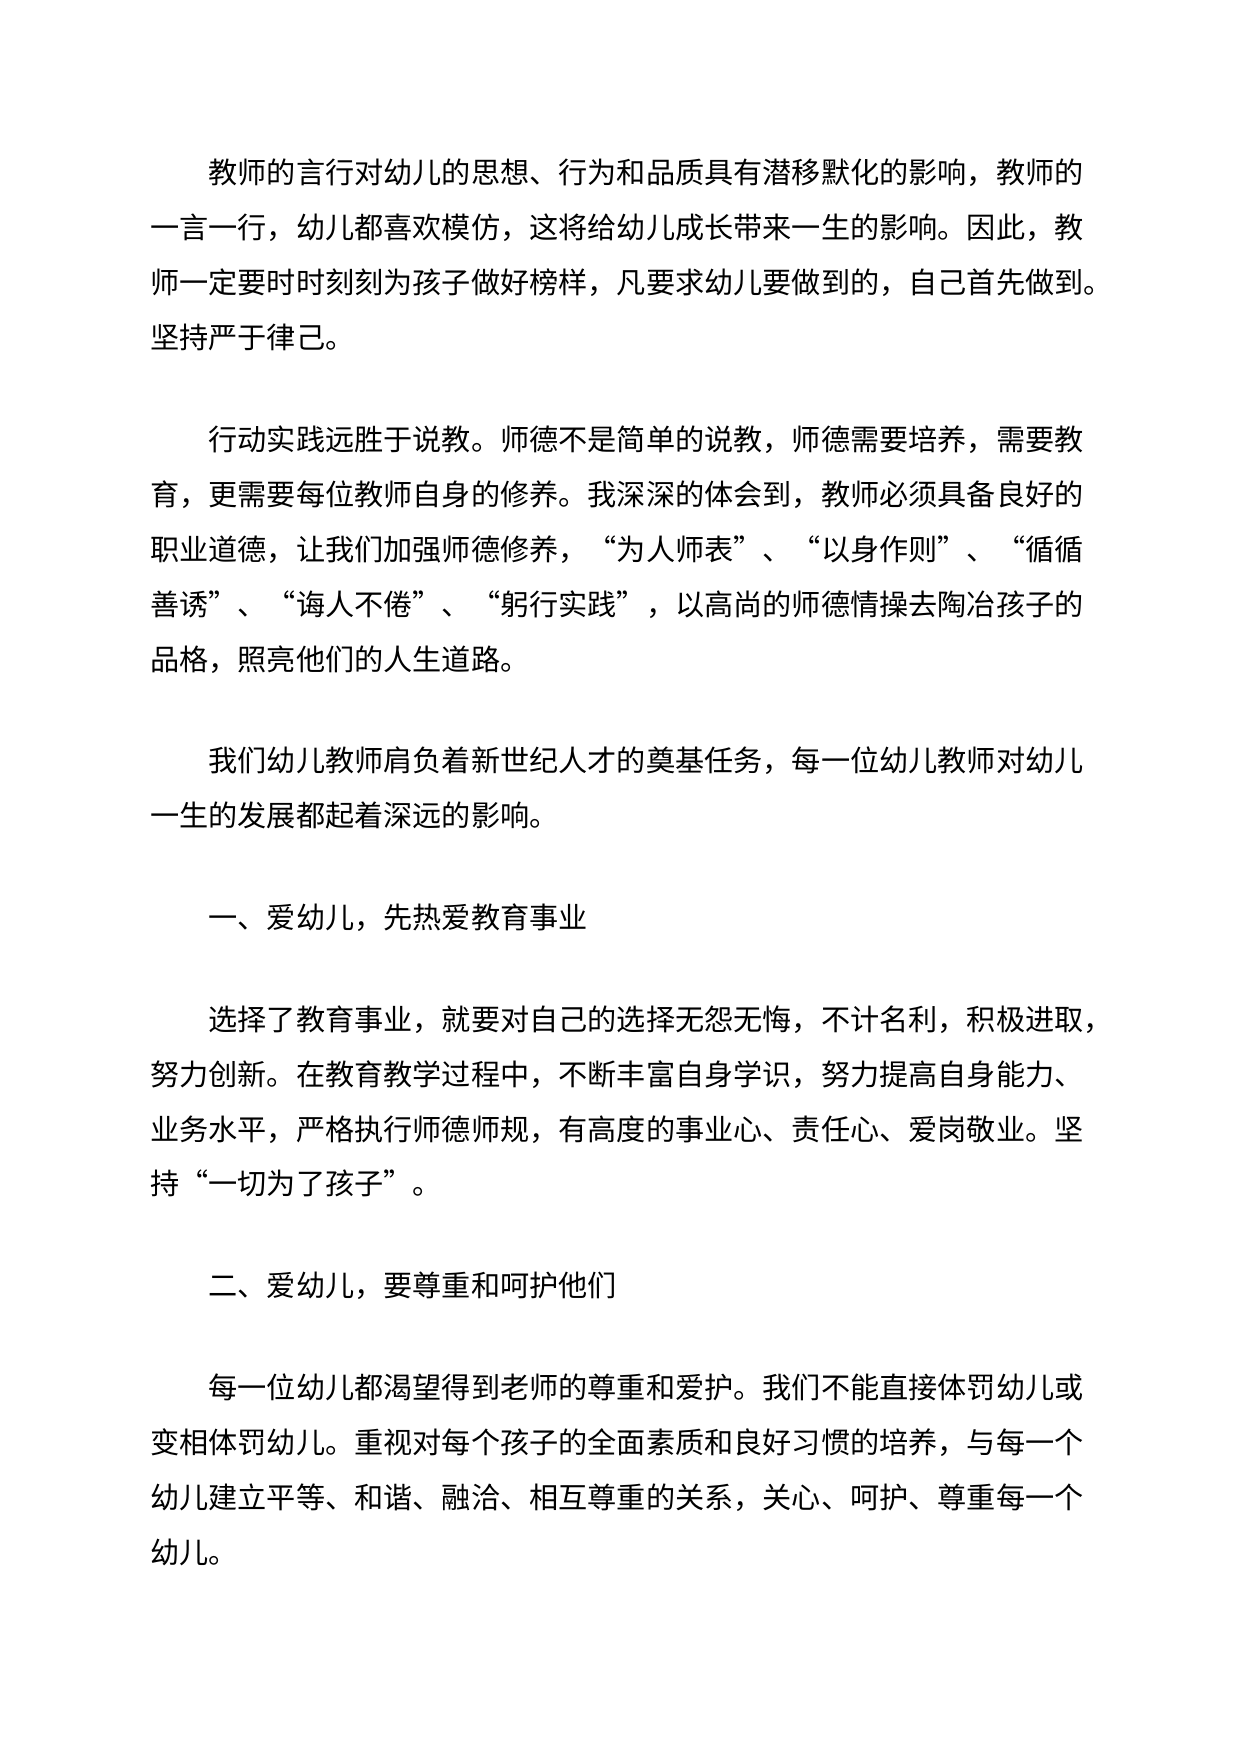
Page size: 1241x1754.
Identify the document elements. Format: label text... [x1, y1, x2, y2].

text 选择了教育事业，就要对自己的选择无怨无悔，不计名利，积极进取，努力创新。在教育教学过程中，不断丰富自身学识，努力提高自身能力、业务水平，严格执行师德师规，有高度的事业心、责任心、爱岗敬业。坚持“一切为了孩子”。 [150, 996, 1090, 1203]
text 行动实践远胜于说教。师德不是简单的说教，师德需要培养，需要教育，更需要每位教师自身的修养。我深深的体会到，教师必须具备良好的职业道德，让我们加强师德修养，“为人师表”、“以身作则”、“循循善诱”、“诲人不倦”、“躬行实践”，以高尚的师德情操去陶冶孩子的品格，照亮他们的人生道路。 [150, 416, 1090, 678]
text 我们幼儿教师肩负着新世纪人才的奠基任务，每一位幼儿教师对幼儿一生的发展都起着深远的影响。 [150, 738, 1090, 835]
text 一、爱幼儿，先热爱教育事业 [150, 894, 1090, 937]
text 二、爱幼儿，要尊重和呵护他们 [150, 1263, 1090, 1305]
text 每一位幼儿都渴望得到老师的尊重和爱护。我们不能直接体罚幼儿或变相体罚幼儿。重视对每个孩子的全面素质和良好习惯的培养，与每一个幼儿建立平等、和谐、融洽、相互尊重的关系，关心、呵护、尊重每一个幼儿。 [150, 1364, 1090, 1571]
text 教师的言行对幼儿的思想、行为和品质具有潜移默化的影响，教师的一言一行，幼儿都喜欢模仿，这将给幼儿成长带来一生的影响。因此，教师一定要时时刻刻为孩子做好榜样，凡要求幼儿要做到的，自己首先做到。坚持严于律己。 [150, 150, 1090, 357]
